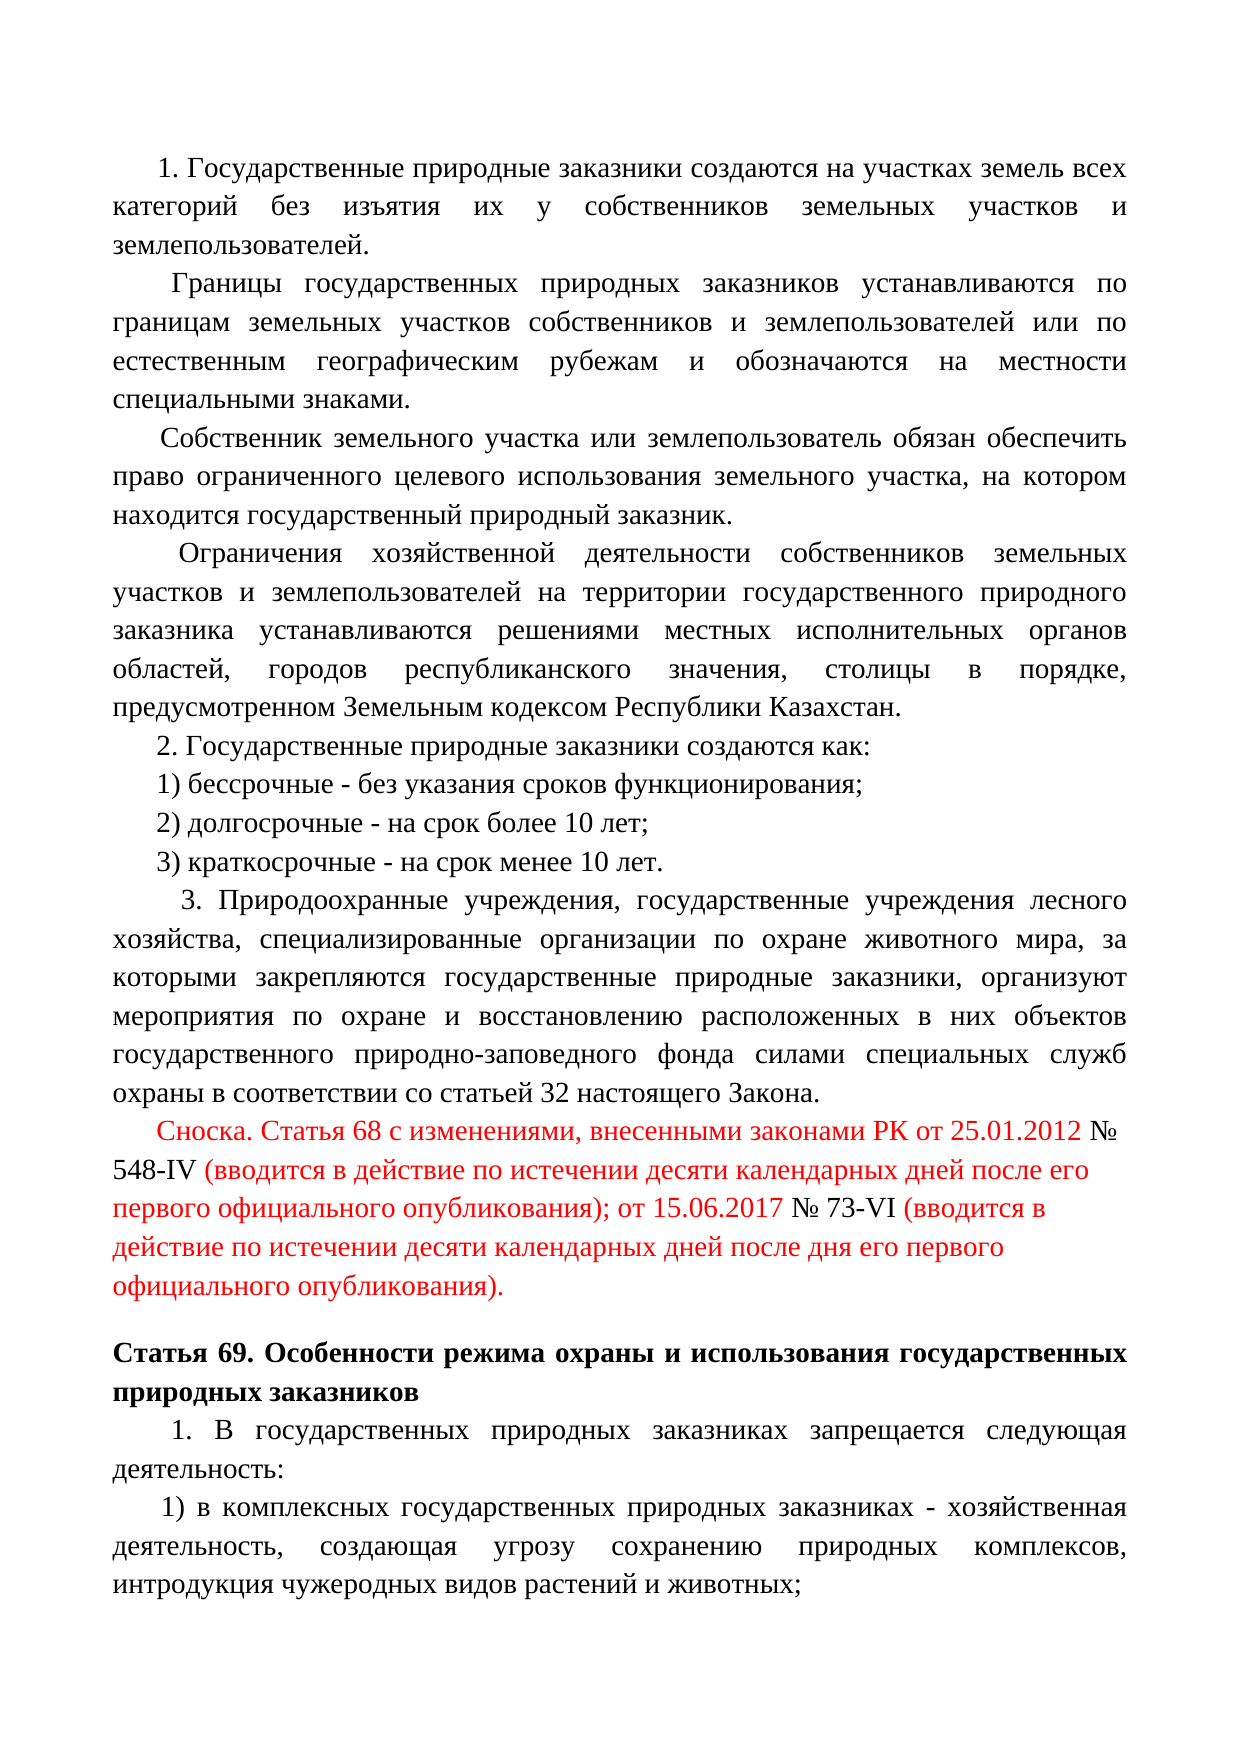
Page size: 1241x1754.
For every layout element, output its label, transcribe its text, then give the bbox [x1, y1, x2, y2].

text 1. В государственных природных заказниках запрещается следующая деятельность: [112, 1412, 1128, 1484]
text 2) долгосрочные - на срок более 10 лет; [112, 805, 1128, 839]
text Собственник земельного участка или землепользователь обязан обеспечить право ограниченного целевого использования земельного участка, на котором находится государственный природный заказник. [112, 420, 1128, 530]
text Границы государственных природных заказников устанавливаются по границам земельных участков собственников и землепользователей или по естественным географическим рубежам и обозначаются на местности специальными знаками. [112, 266, 1128, 415]
text 2. Государственные природные заказники создаются как: [112, 728, 1128, 762]
text Статья 69. Особенности режима охраны и использования государственных природных заказников [112, 1335, 1128, 1407]
text 3. Природоохранные учреждения, государственные учреждения лесного хозяйства, специализированные организации по охране животного мира, за которыми закрепляются государственные природные заказники, организуют мероприятия по охране и восстановлению расположенных в них объектов государственного природно-заповедного фонда силами специальных служб охраны в соответствии со статьей 32 настоящего Закона. [112, 882, 1128, 1108]
text 1) бессрочные - без указания сроков функционирования; [112, 767, 1128, 800]
text 3) краткосрочные - на срок менее 10 лет. [112, 844, 1128, 877]
text 1) в комплексных государственных природных заказниках - хозяйственная деятельность, создающая угрозу сохранению природных комплексов, интродукция чужеродных видов растений и животных; [112, 1489, 1128, 1600]
text Сноска. Статья 68 с изменениями, внесенными законами РК от 25.01.2012 № 548-IV (вводится в действие по истечении десяти календарных дней после его первого официального опубликования); от 15.06.2017 № 73-VI (вводится в действие по истечении десяти календарных дней после дня его первого официального опубликования). [112, 1113, 1128, 1331]
text 1. Государственные природные заказники создаются на участках земель всех категорий без изъятия их у собственников земельных участков и землепользователей. [112, 150, 1128, 261]
text Ограничения хозяйственной деятельности собственников земельных участков и землепользователей на территории государственного природного заказника устанавливаются решениями местных исполнительных органов областей, городов республиканского значения, столицы в порядке, предусмотренном Земельным кодексом Республики Казахстан. [112, 535, 1128, 723]
